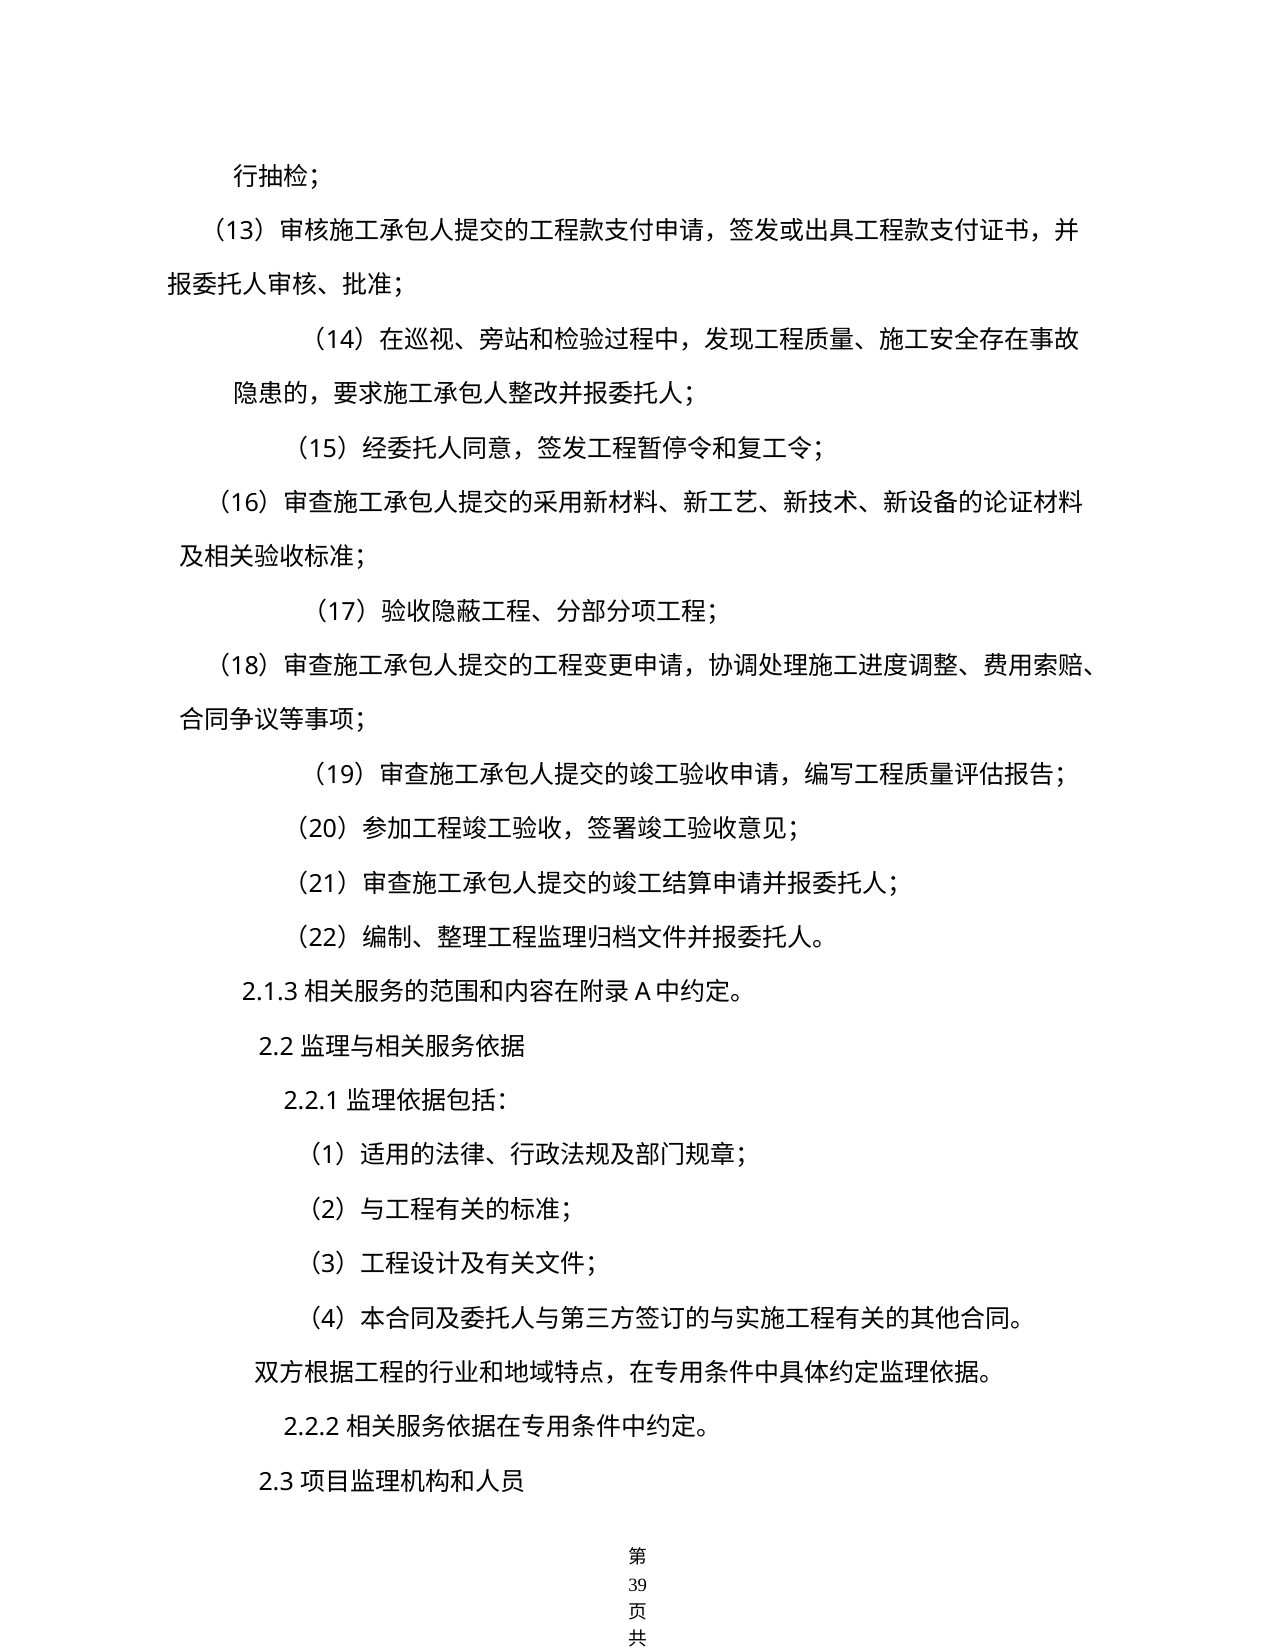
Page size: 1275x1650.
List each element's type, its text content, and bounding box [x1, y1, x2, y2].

text （1）适用的法律、行政法规及部门规章； [233, 1135, 1096, 1171]
text （14）在巡视、旁站和检验过程中，发现工程质量、施工安全存在事故隐患的，要求施工承包人整改并报委托人； [233, 319, 1096, 410]
text 2.3 项目监理机构和人员 [233, 1461, 1096, 1497]
text 2.1.3 相关服务的范围和内容在附录A中约定。 [229, 972, 1096, 1008]
text 2.2 监理与相关服务依据 [233, 1026, 1096, 1062]
text 2.2.1 监理依据包括： [233, 1081, 1096, 1117]
text （21）审查施工承包人提交的竣工结算申请并报委托人； [233, 863, 1096, 899]
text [233, 156, 1096, 192]
text （18）审查施工承包人提交的工程变更申请，协调处理施工进度调整、费用索赔、合同争议等事项； [179, 646, 1096, 736]
text （13）审核施工承包人提交的工程款支付申请，签发或出具工程款支付证书，并报委托人审核、批准； [168, 211, 1096, 301]
text （2）与工程有关的标准； [233, 1189, 1096, 1226]
text （16）审查施工承包人提交的采用新材料、新工艺、新技术、新设备的论证材料及相关验收标准； [179, 482, 1096, 573]
text （3）工程设计及有关文件； [233, 1244, 1096, 1280]
text 双方根据工程的行业和地域特点，在专用条件中具体约定监理依据。 [204, 1352, 1096, 1389]
text （22）编制、整理工程监理归档文件并报委托人。 [233, 917, 1096, 954]
text （17）验收隐蔽工程、分部分项工程； [233, 591, 1096, 627]
text （4）本合同及委托人与第三方签订的与实施工程有关的其他合同。 [233, 1298, 1096, 1334]
text （15）经委托人同意，签发工程暂停令和复工令； [233, 428, 1096, 464]
text 2.2.2 相关服务依据在专用条件中约定。 [233, 1407, 1096, 1443]
text （19）审查施工承包人提交的竣工验收申请，编写工程质量评估报告； [233, 754, 1096, 791]
text （20）参加工程竣工验收，签署竣工验收意见； [233, 809, 1096, 845]
